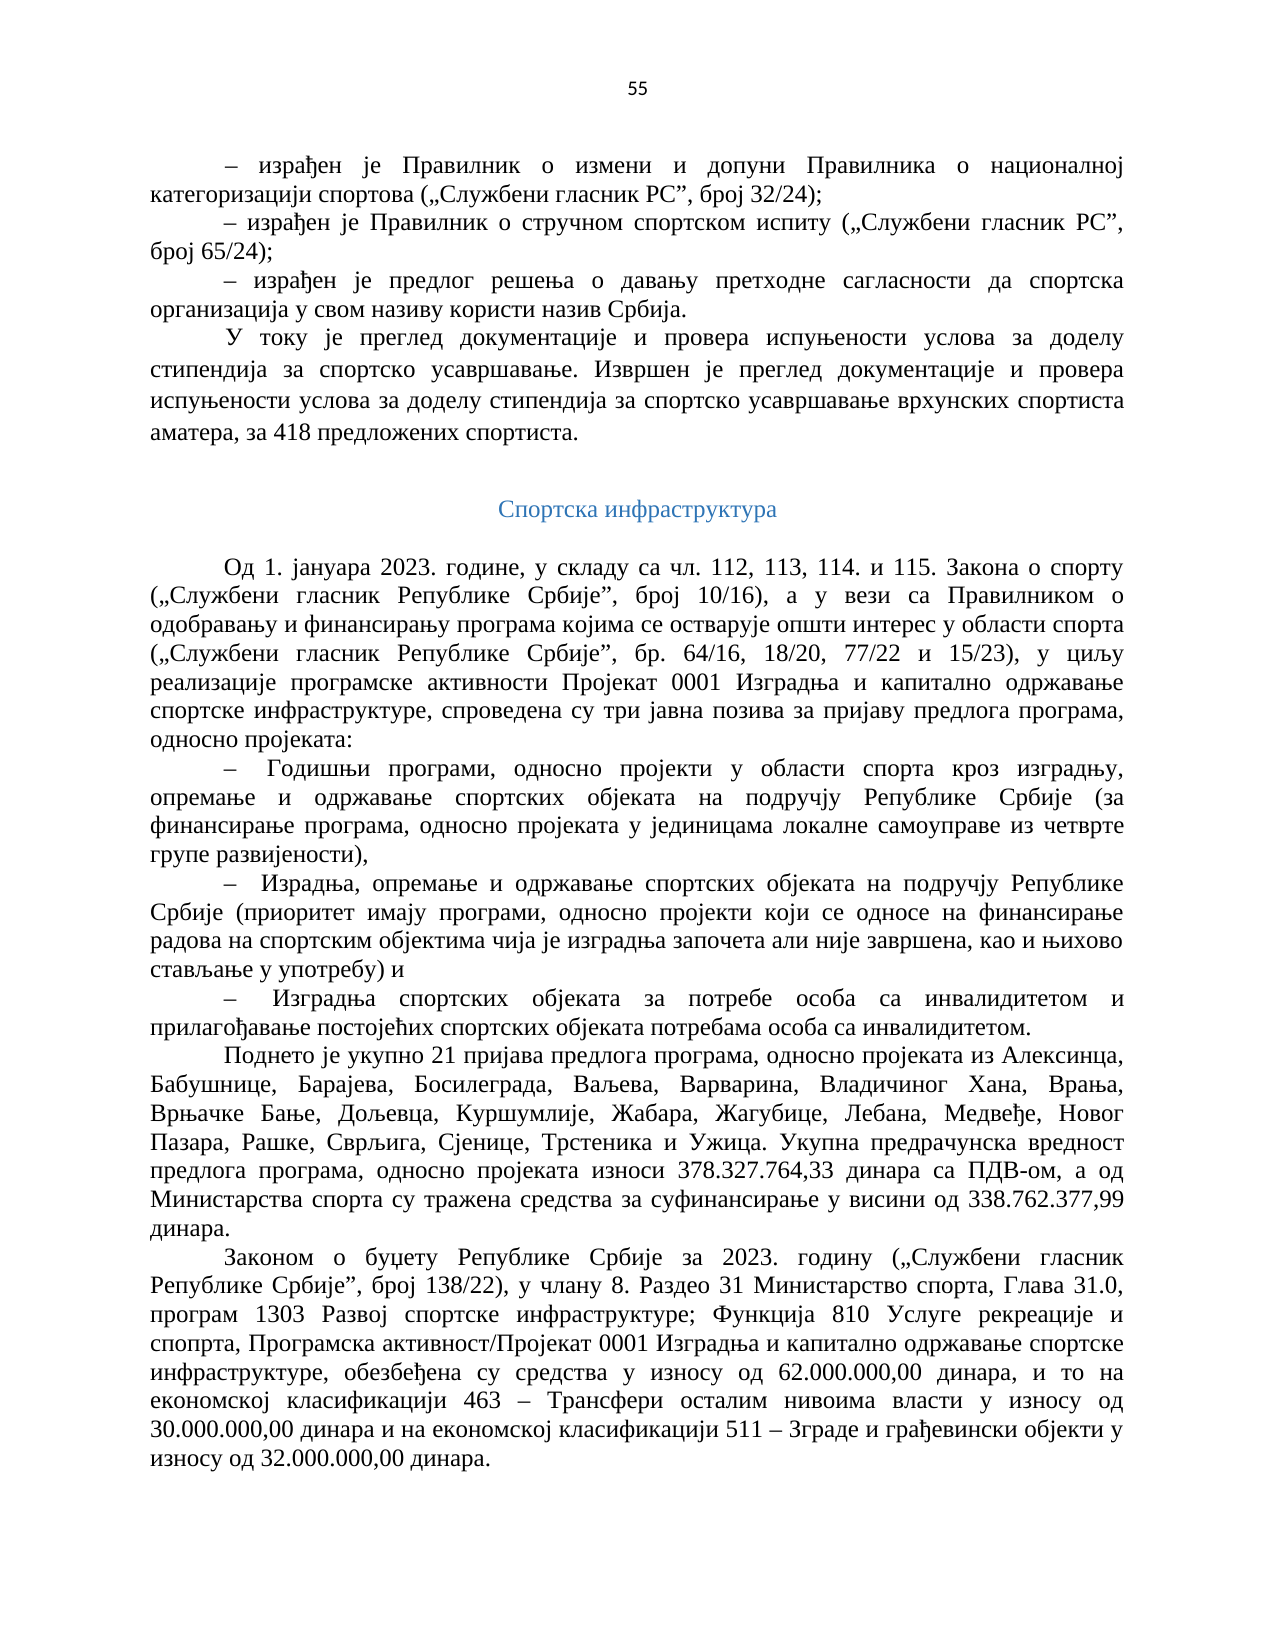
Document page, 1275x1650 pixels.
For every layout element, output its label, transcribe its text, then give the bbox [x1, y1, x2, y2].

text – израђен је Правилник о измени и допуни Правилника о националној категоризацији спортова („Службени гласник РС”, број 32/24); [150, 150, 1125, 207]
text – израђен је Правилник о стручном спортском испиту („Службени гласник РС”, број 65/24); [150, 207, 1125, 265]
text Од 1. јануара 2023. године, у складу са чл. 112, 113, 114. и 115. Закона о спорту („Службени гласник Републике Србије”, број 10/16), а у вези са Правилником о одобравању и финансирању програма којима се остварује општи интерес у области спорта („Службени гласник Републике Србије”, бр. 64/16, 18/20, 77/22 и 15/23), у циљу реализације програмске активности Пројекат 0001 Изградња и капитално одржавање спортске инфраструктуре, спроведена су три јавна позива за пријаву предлога програма, односно пројеката: [150, 552, 1125, 753]
text – Израдња, опремање и одржавање спортских објеката на подручју Републике Србије (приоритет имају програми, односно пројекти који се односе на финансирање радова на спортским објектима чија је изградња започета али није завршена, као и њихово стављање у употребу) и [150, 868, 1125, 983]
text Законом о буџету Републике Србије за 2023. годину („Службени гласник Републике Србије”, број 138/22), у члану 8. Раздео 31 Министарство спорта, Глава 31.0, програм 1303 Развој спортске инфраструктуре; Функција 810 Услуге рекреације и спопрта, Програмска активност/Пројекат 0001 Изградња и капитално одржавање спортске инфраструктуре, обезбеђена су средства у износу од 62.000.000,00 динара, и то на економској класификацији 463 – Трансфери осталим нивоима власти у износу од 30.000.000,00 динара и на економској класификацији 511 – Зграде и грађевински објекти у износу од 32.000.000,00 динара. [150, 1242, 1125, 1472]
text – Годишњи програми, односно пројекти у области спорта кроз изградњу, опремање и одржавање спортских објеката на подручју Републике Србије (за финансирање програма, односно пројеката у јединицама локалне самоуправе из четврте групе развијености), [150, 753, 1125, 868]
text У току је преглед документације и провера испуњености услова за доделу стипендија за спортско усавршавање. Извршен је преглед документације и провера испуњености услова за доделу стипендија за спортско усавршавање врхунских спортиста аматера, за 418 предложених спортиста. [150, 322, 1125, 446]
text – Изградња спортских објеката за потребе особа са инвалидитетом и прилагођавање постојећих спортских објеката потребама особа са инвалидитетом. [150, 983, 1125, 1040]
subtitle Спортска инфраструктура [150, 494, 1125, 523]
text Поднето је укупно 21 пријава предлога програма, односно пројеката из Алексинца, Бабушнице, Барајева, Босилеграда, Ваљева, Варварина, Владичиног Хана, Врања, Врњачке Бање, Дољевца, Куршумлије, Жабара, Жагубице, Лебана, Медвеђе, Новог Пазара, Рашке, Сврљига, Сјенице, Трстеника и Ужица. Укупна предрачунска вредност предлога програма, однoсно пројеката износи 378.327.764,33 динара са ПДВ-ом, а од Министарства спорта су тражена средства за суфинансирање у висини од 338.762.377,99 динара. [150, 1040, 1125, 1242]
text – израђен је предлог решења о давању претходне сагласности да спортска организација у свом називу користи назив Србија. [150, 265, 1125, 322]
